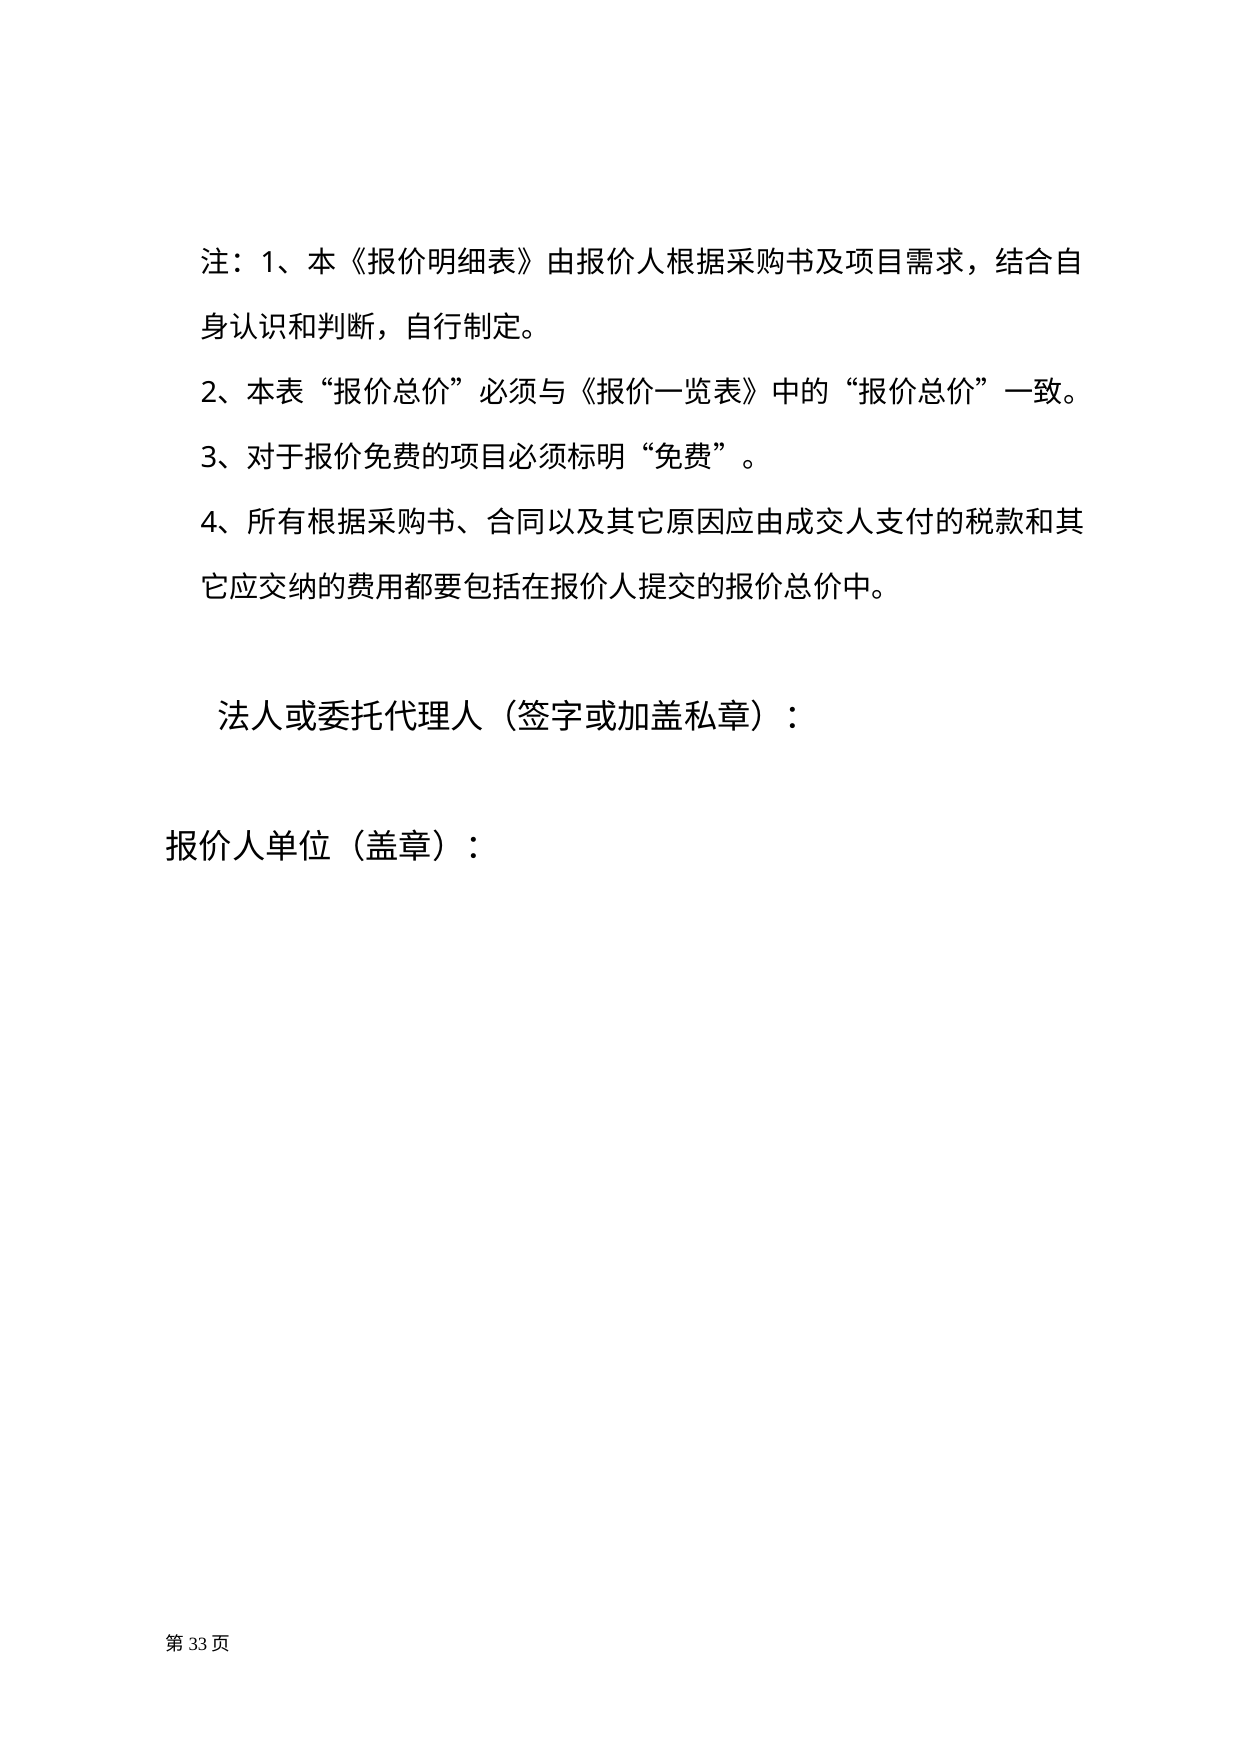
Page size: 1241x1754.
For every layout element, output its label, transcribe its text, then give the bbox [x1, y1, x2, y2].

text 3、对于报价免费的项目必须标明“免费”。 [200, 422, 1087, 487]
text 法人或委托代理人（签字或加盖私章）： [165, 682, 1087, 747]
text 注：1、本《报价明细表》由报价人根据采购书及项目需求，结合自身认识和判断，自行制定。 [200, 227, 1087, 357]
text 报价人单位（盖章）： [165, 812, 1087, 877]
text 4、所有根据采购书、合同以及其它原因应由成交人支付的税款和其它应交纳的费用都要包括在报价人提交的报价总价中。 [200, 487, 1087, 617]
text 2、本表“报价总价”必须与《报价一览表》中的“报价总价”一致。 [200, 357, 1087, 422]
